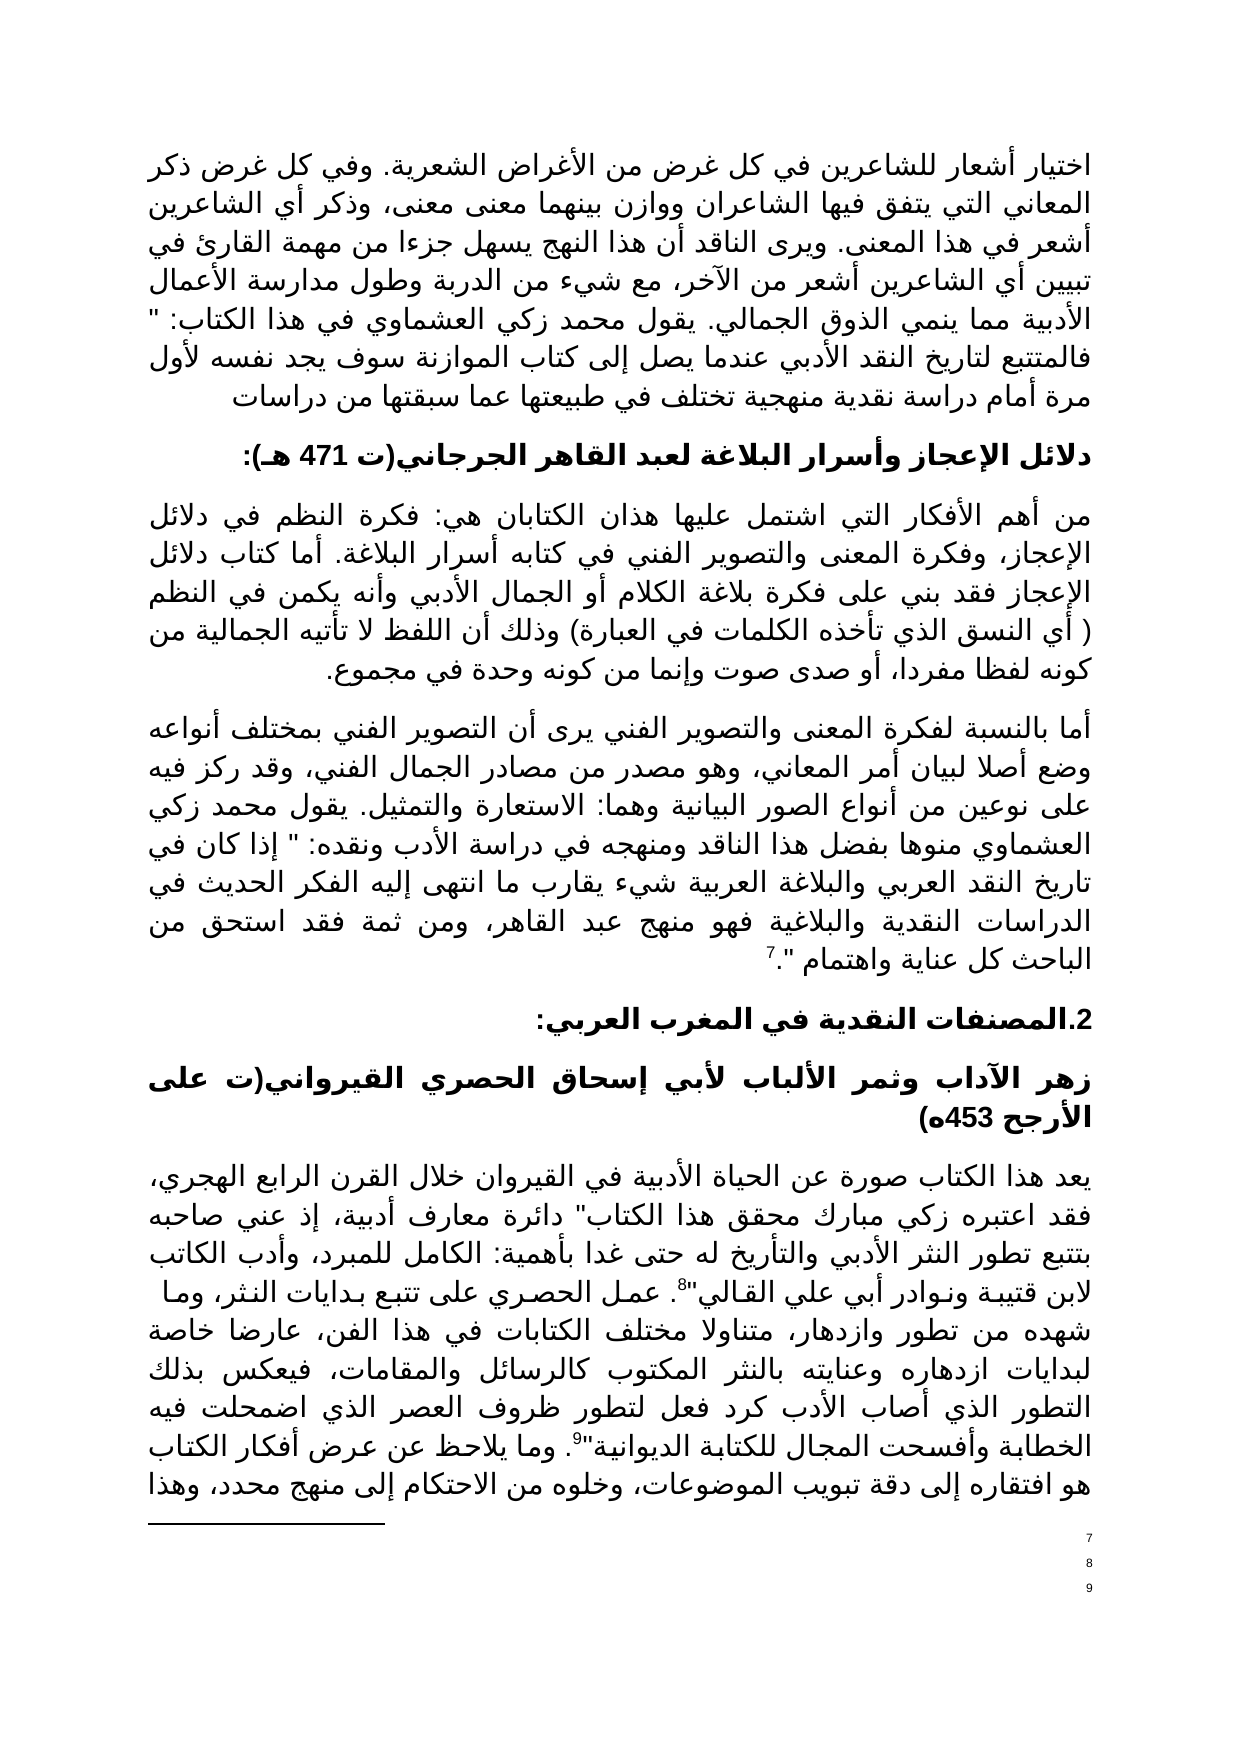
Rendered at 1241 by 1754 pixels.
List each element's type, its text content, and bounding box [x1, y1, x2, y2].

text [148, 1159, 1093, 1501]
text 2.المصنفات النقدية في المغرب العربي: [148, 1002, 1093, 1035]
text أما بالنسبة لفكرة المعنى والتصوير الفني يرى أن التصوير الفني بمختلف أنواعه وضع أصلا لبيان أمر المعاني، وهو مصدر من مصادر الجمال الفني، وقد ركز فيه على نوعين من أنواع الصور البيانية وهما: الاستعارة والتمثيل. يقول محمد زكي العشماوي منوها بفضل هذا الناقد ومنهجه في دراسة الأدب ونقده: " إذا كان في تاريخ النقد العربي والبلاغة العربية شيء يقارب ما انتهى إليه الفكر الحديث في الدراسات النقدية والبلاغية فهو منهج عبد القاهر، ومن ثمة فقد استحق من الباحث كل عناية واهتمام ". [148, 711, 1093, 976]
text من أهم الأفكار التي اشتمل عليها هذان الكتابان هي: فكرة النظم في دلائل الإعجاز، وفكرة المعنى والتصوير الفني في كتابه أسرار البلاغة. أما كتاب دلائل الإعجاز فقد بني على فكرة بلاغة الكلام أو الجمال الأدبي وأنه يكمن في النظم ( أي النسق الذي تأخذه الكلمات في العبارة) وذلك أن اللفظ لا تأتيه الجمالية من كونه لفظا مفردا، أو صدى صوت وإنما من كونه وحدة في مجموع. [148, 498, 1093, 685]
text زهر الآداب وثمر الألباب لأبي إسحاق الحصري القيرواني(ت على الأرجح 453ه) [148, 1061, 1093, 1133]
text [148, 148, 1093, 412]
text دلائل الإعجاز وأسرار البلاغة لعبد القاهر الجرجاني(ت 471 هـ): [148, 438, 1093, 472]
